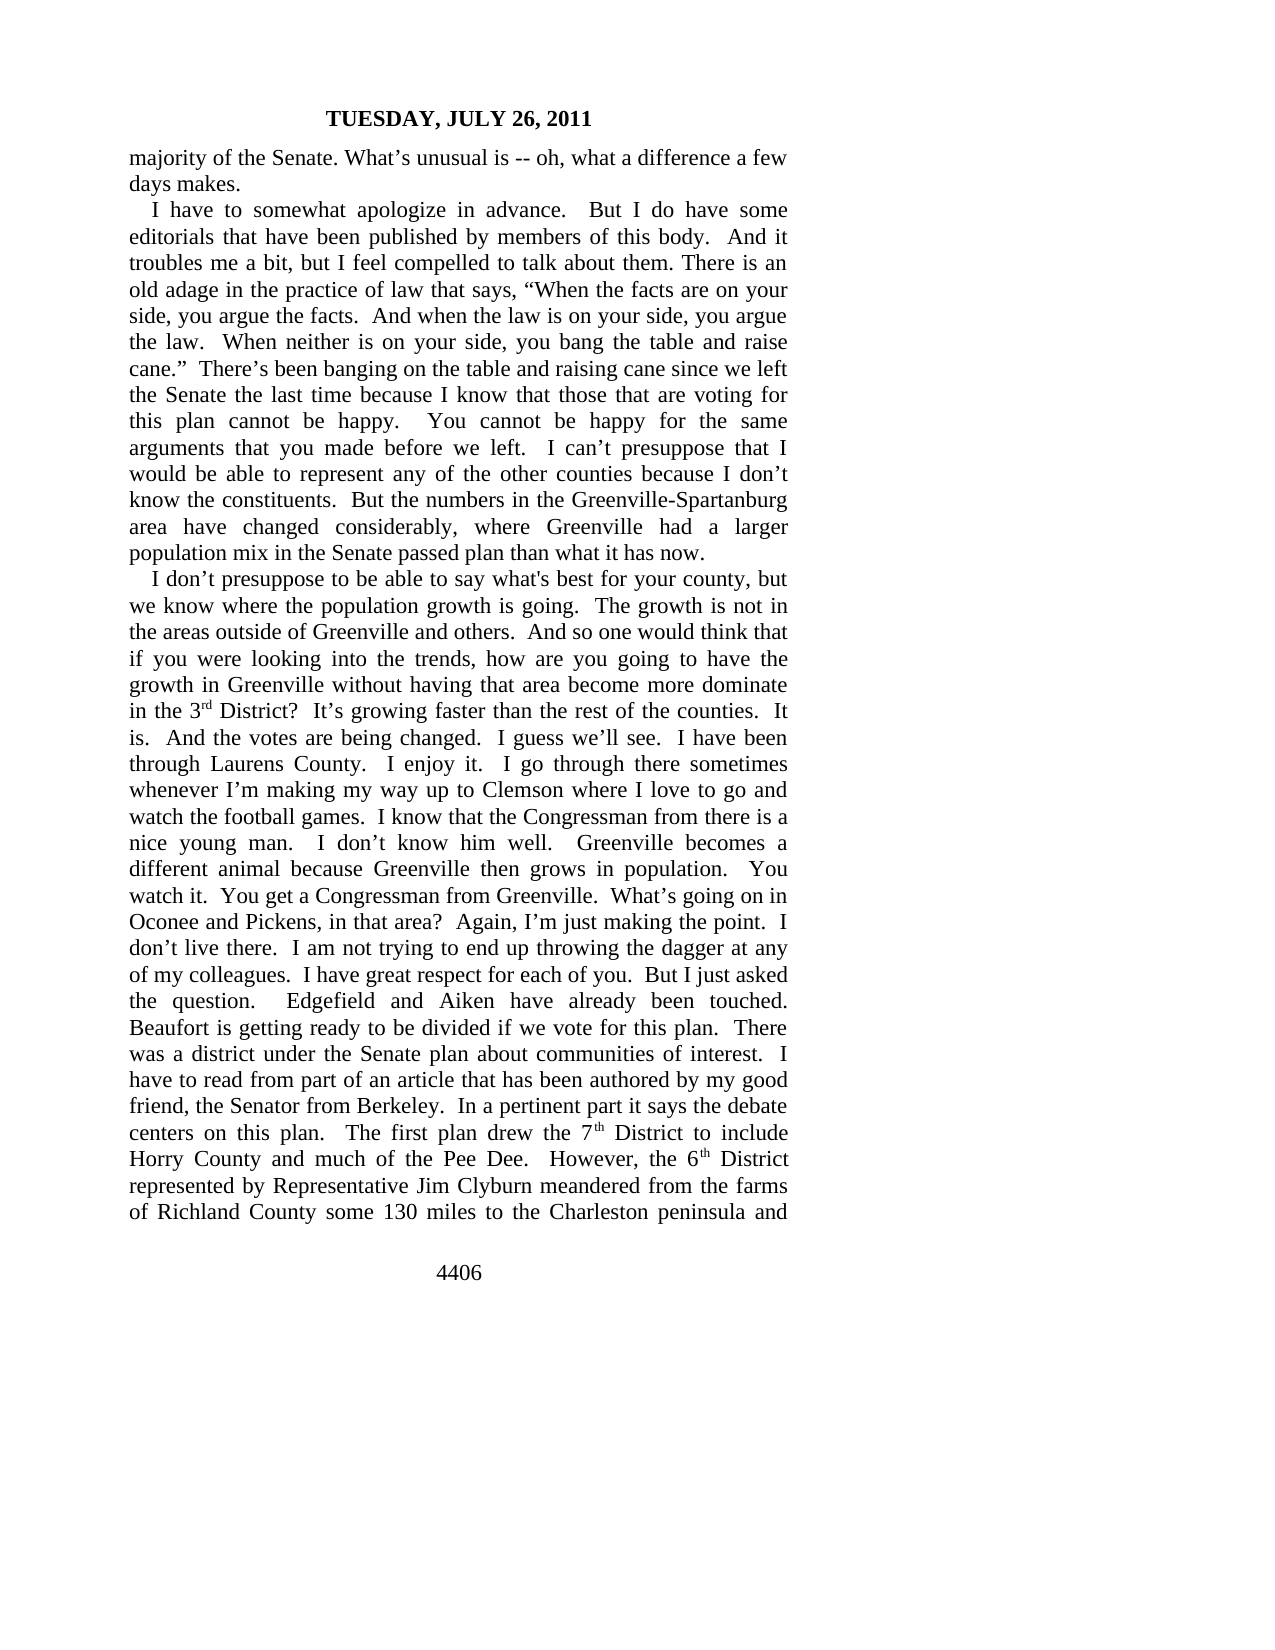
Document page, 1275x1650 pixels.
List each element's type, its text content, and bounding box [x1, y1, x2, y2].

text I have to somewhat apologize in advance. But I do have some editorials that have been published by members of this body. And it troubles me a bit, but I feel compelled to talk about them. There is an old adage in the practice of law that says, “When the facts are on your side, you argue the facts. And when the law is on your side, you argue the law. When neither is on your side, you bang the table and raise cane.” There’s been banging on the table and raising cane since we left the Senate the last time because I know that those that are voting for this plan cannot be happy. You cannot be happy for the same arguments that you made before we left. I can’t presuppose that I would be able to represent any of the other counties because I don’t know the constituents. But the numbers in the Greenville-Spartanburg area have changed considerably, where Greenville had a larger population mix in the Senate passed plan than what it has now. [129, 197, 789, 566]
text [129, 144, 789, 197]
